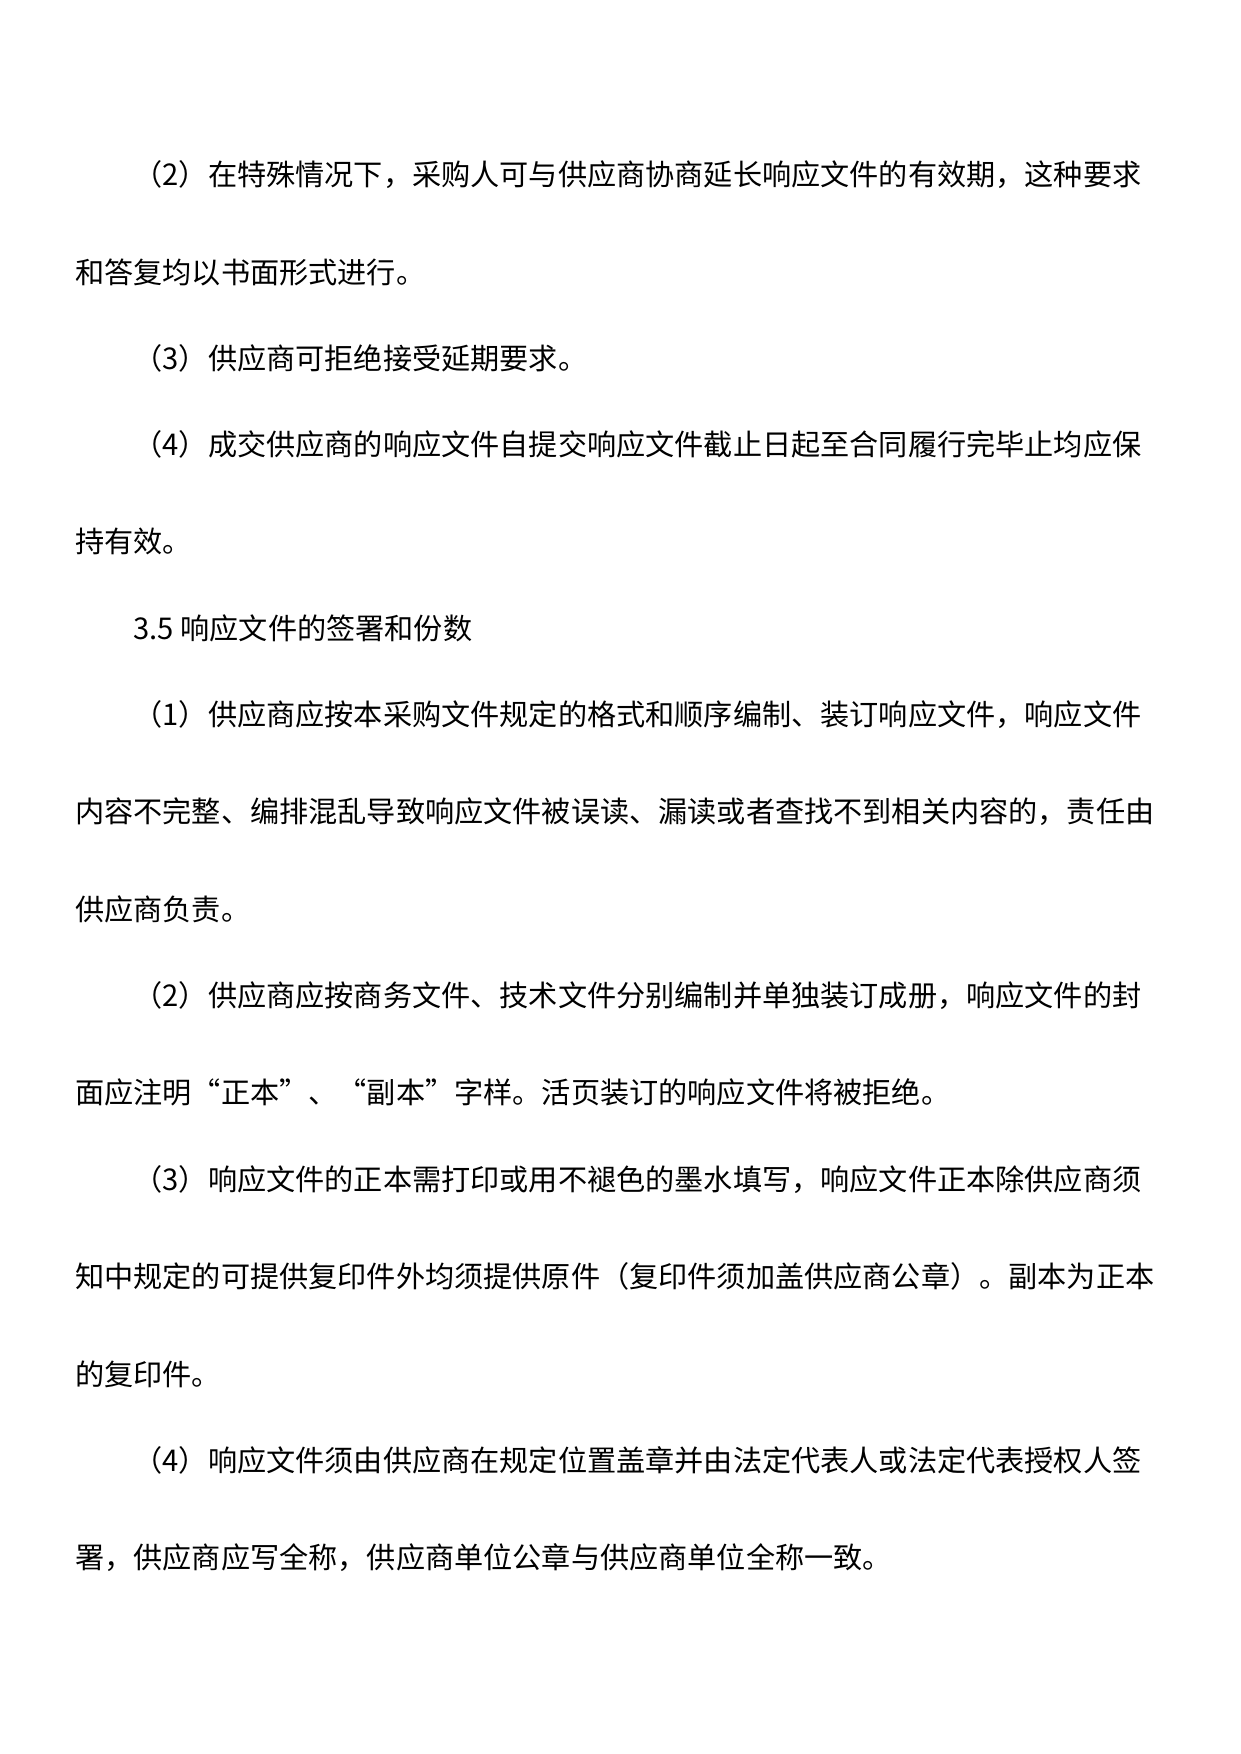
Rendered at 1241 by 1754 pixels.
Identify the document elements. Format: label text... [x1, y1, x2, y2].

text 3.5 响应文件的签署和份数 [75, 594, 1165, 659]
text （4）响应文件须由供应商在规定位置盖章并由法定代表人或法定代表授权人签署，供应商应写全称，供应商单位公章与供应商单位全称一致。 [75, 1426, 1165, 1588]
text （1）供应商应按本采购文件规定的格式和顺序编制、装订响应文件，响应文件内容不完整、编排混乱导致响应文件被误读、漏读或者查找不到相关内容的，责任由供应商负责。 [75, 680, 1165, 940]
text （3）供应商可拒绝接受延期要求。 [75, 324, 1165, 389]
text （4）成交供应商的响应文件自提交响应文件截止日起至合同履行完毕止均应保持有效。 [75, 410, 1165, 573]
text （3）响应文件的正本需打印或用不褪色的墨水填写，响应文件正本除供应商须知中规定的可提供复印件外均须提供原件（复印件须加盖供应商公章）。副本为正本的复印件。 [75, 1145, 1165, 1405]
text （2）在特殊情况下，采购人可与供应商协商延长响应文件的有效期，这种要求和答复均以书面形式进行。 [75, 140, 1165, 303]
text （2）供应商应按商务文件、技术文件分别编制并单独装订成册，响应文件的封面应注明“正本”、“副本”字样。活页装订的响应文件将被拒绝。 [75, 961, 1165, 1124]
